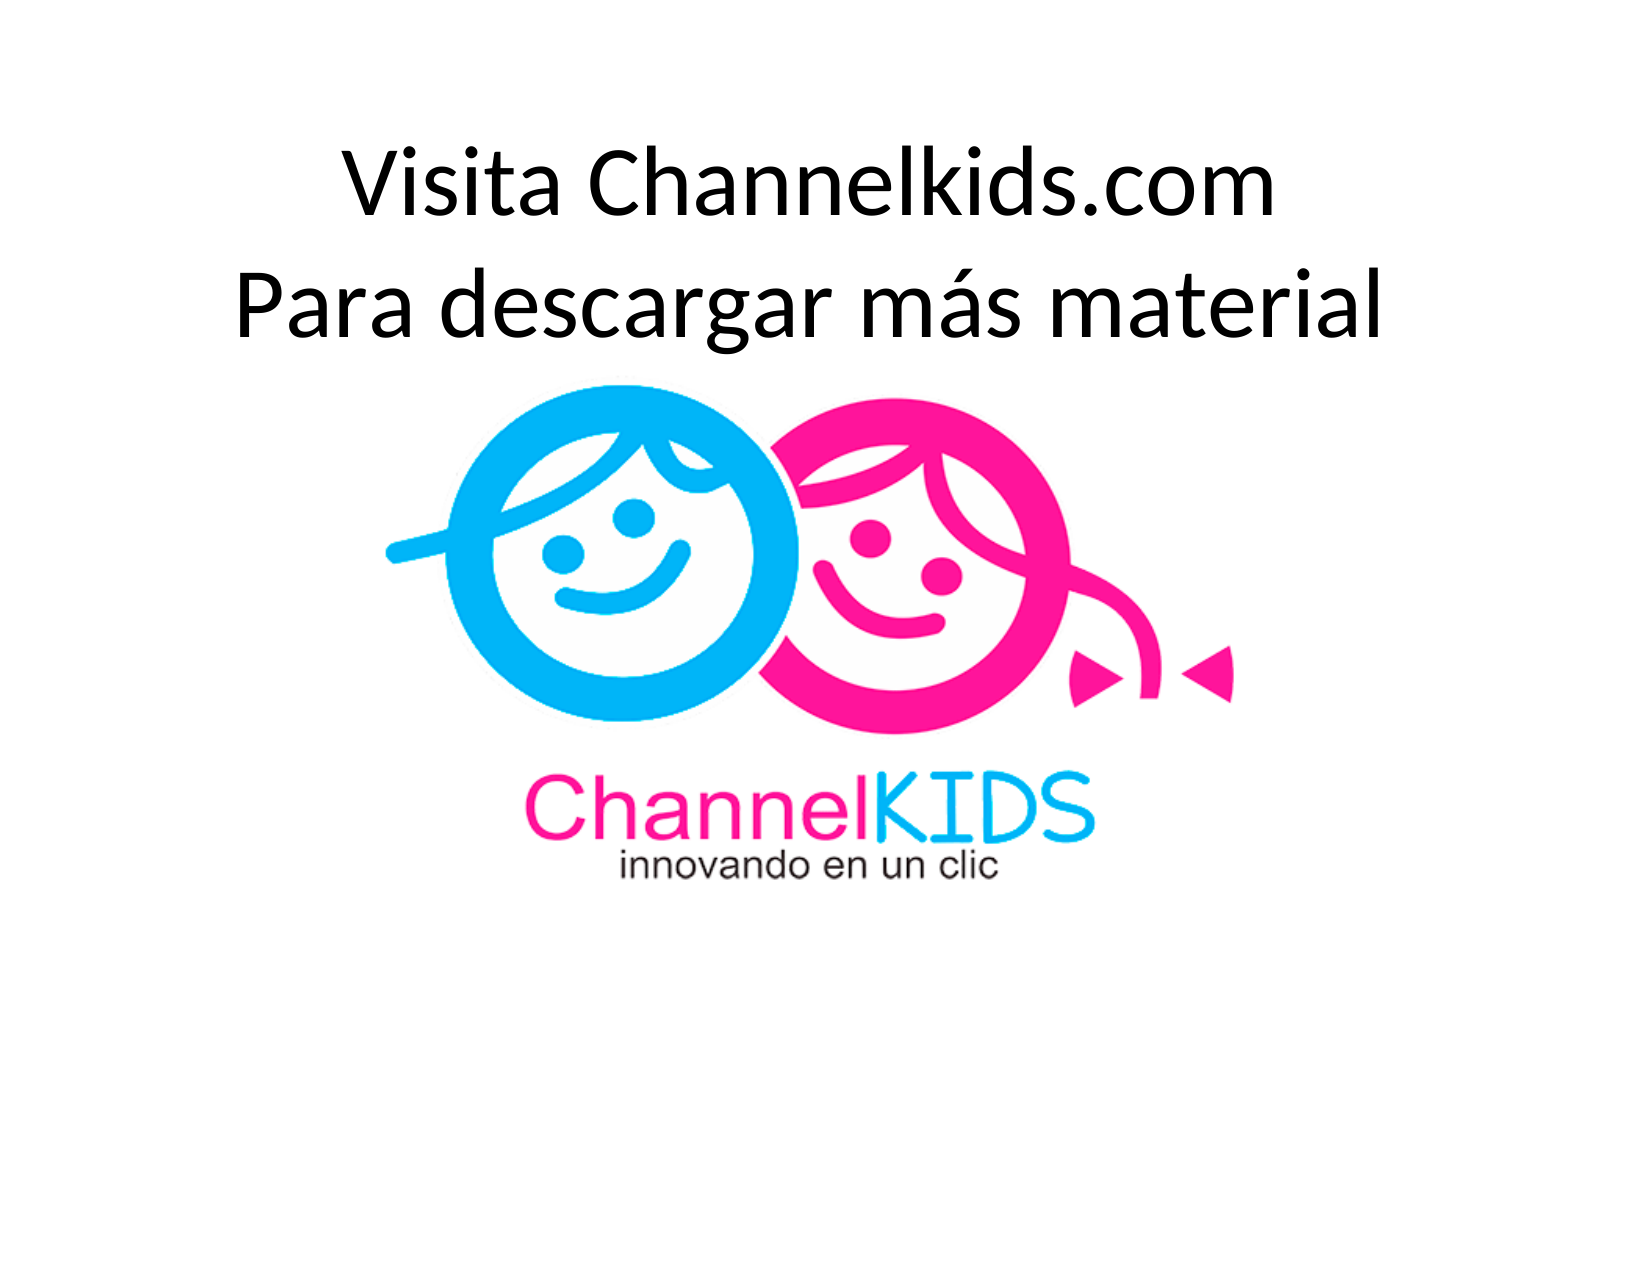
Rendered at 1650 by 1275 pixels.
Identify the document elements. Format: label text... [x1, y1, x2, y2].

text Para descargar más material [59, 240, 1561, 362]
picture [372, 362, 1248, 894]
text Visita Channelkids.com [59, 118, 1561, 240]
